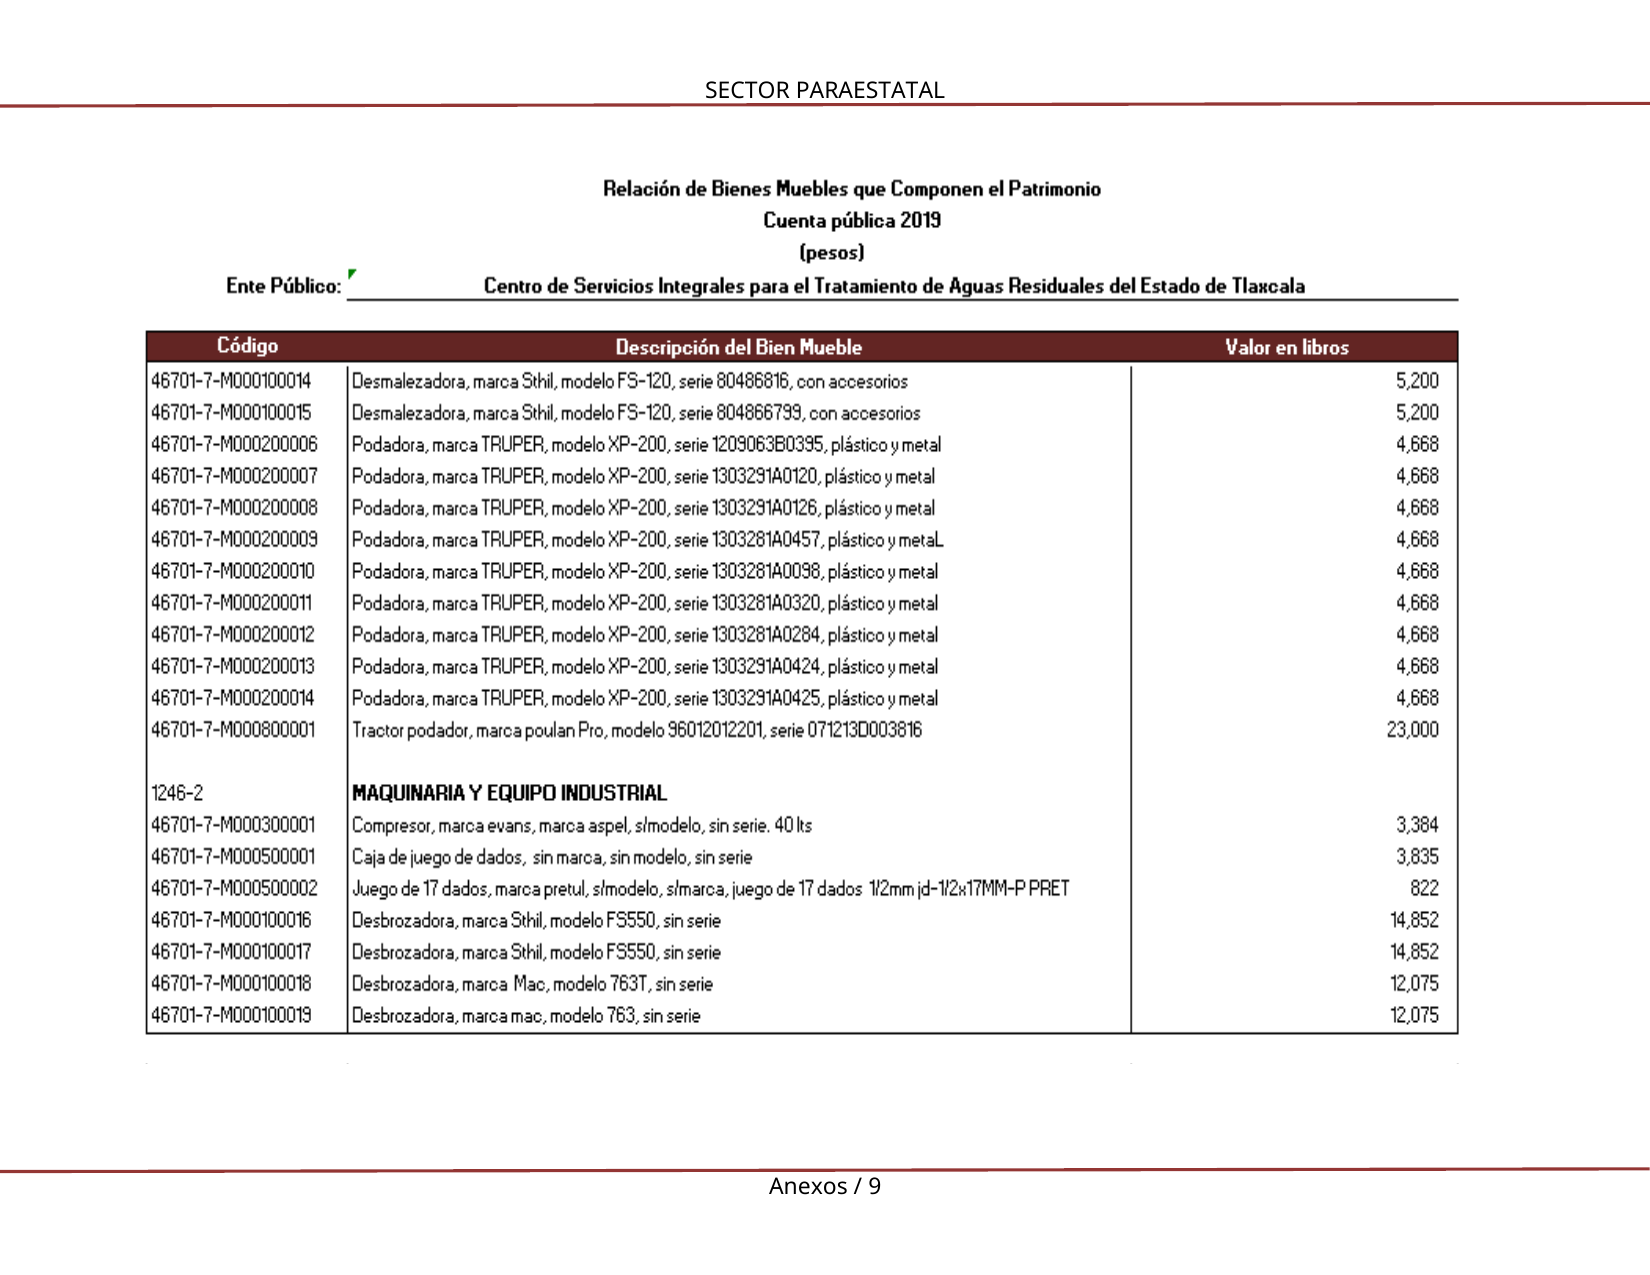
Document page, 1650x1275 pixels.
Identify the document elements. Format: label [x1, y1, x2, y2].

picture [137, 150, 1513, 1064]
